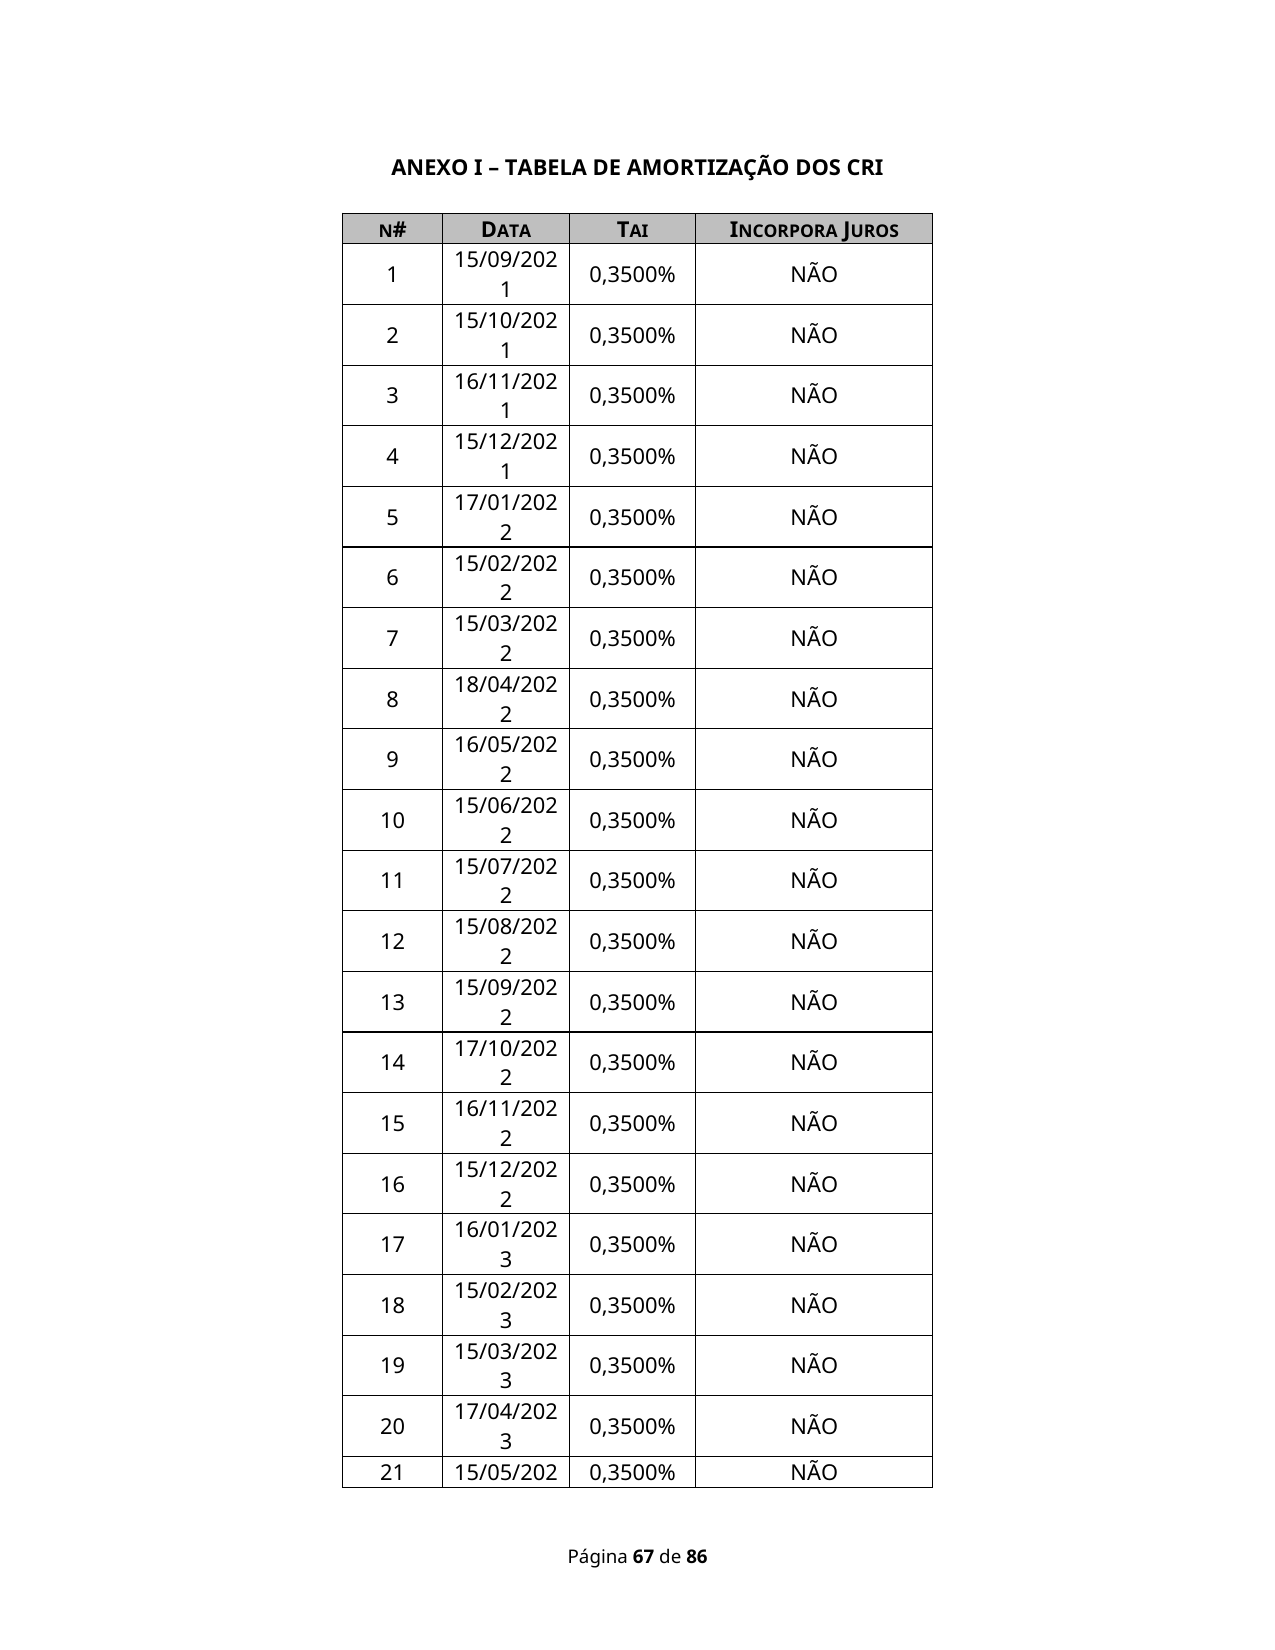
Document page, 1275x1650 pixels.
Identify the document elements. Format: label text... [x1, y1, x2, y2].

table_cell 15/08/2022 [443, 911, 569, 971]
table_cell 15/09/2022 [443, 972, 569, 1031]
table_cell 19 [343, 1336, 442, 1395]
table_cell 0,3500% [570, 790, 695, 849]
table_cell 3 [343, 366, 442, 425]
table_cell 13 [343, 972, 442, 1031]
table_cell 16/05/2022 [443, 729, 569, 789]
table_cell 0,3500% [570, 1214, 695, 1274]
table_cell 0,3500% [570, 1275, 695, 1334]
table_cell NÃO [696, 1457, 932, 1487]
table_cell NÃO [696, 911, 932, 971]
table_header n# [343, 214, 442, 243]
table_cell 10 [343, 790, 442, 849]
table_cell NÃO [696, 1033, 932, 1092]
table_cell 11 [343, 851, 442, 910]
table_cell 16/11/2021 [443, 366, 569, 425]
table_cell 0,3500% [570, 669, 695, 728]
table_cell 0,3500% [570, 244, 695, 304]
table_cell 0,3500% [570, 548, 695, 607]
table_header Data [443, 214, 569, 243]
table_cell NÃO [696, 1275, 932, 1334]
table_cell 15/06/2022 [443, 790, 569, 849]
table_cell 15/12/2022 [443, 1154, 569, 1213]
table_cell 18 [343, 1275, 442, 1334]
table_cell 16/01/2023 [443, 1214, 569, 1274]
table_cell 0,3500% [570, 305, 695, 364]
table_cell 15/10/2021 [443, 305, 569, 364]
table_cell 15/05/2023 [443, 1457, 569, 1487]
table_cell 0,3500% [570, 608, 695, 668]
table_cell 15/02/2022 [443, 548, 569, 607]
table_cell 0,3500% [570, 1336, 695, 1395]
table_cell 17/10/2022 [443, 1033, 569, 1092]
table_cell 12 [343, 911, 442, 971]
table_cell 15/07/2022 [443, 851, 569, 910]
table_cell 16/11/2022 [443, 1093, 569, 1153]
table_cell 0,3500% [570, 1154, 695, 1213]
table_cell 21 [343, 1457, 442, 1487]
table_cell 15/02/2023 [443, 1275, 569, 1334]
table_cell 0,3500% [570, 1457, 695, 1487]
table_cell NÃO [696, 1154, 932, 1213]
table_cell 0,3500% [570, 366, 695, 425]
table_header Incorpora Juros [696, 214, 932, 243]
table_cell NÃO [696, 1214, 932, 1274]
table_cell NÃO [696, 851, 932, 910]
table_cell NÃO [696, 305, 932, 364]
table_cell 17/01/2022 [443, 487, 569, 546]
table_cell 0,3500% [570, 911, 695, 971]
table_cell 15/12/2021 [443, 426, 569, 486]
table_cell 15 [343, 1093, 442, 1153]
table_cell NÃO [696, 244, 932, 304]
table_cell 17 [343, 1214, 442, 1274]
table_cell 5 [343, 487, 442, 546]
table_cell 7 [343, 608, 442, 668]
table_cell NÃO [696, 426, 932, 486]
table_cell NÃO [696, 608, 932, 668]
table_cell 0,3500% [570, 851, 695, 910]
table_cell NÃO [696, 487, 932, 546]
table_cell 15/03/2023 [443, 1336, 569, 1395]
table_cell NÃO [696, 790, 932, 849]
table_cell 0,3500% [570, 1093, 695, 1153]
table_cell 0,3500% [570, 972, 695, 1031]
table_cell NÃO [696, 1336, 932, 1395]
table_cell 18/04/2022 [443, 669, 569, 728]
table_cell 16 [343, 1154, 442, 1213]
table_cell 15/03/2022 [443, 608, 569, 668]
table_cell NÃO [696, 1396, 932, 1456]
table_cell 0,3500% [570, 1033, 695, 1092]
table_cell 1 [343, 244, 442, 304]
table_cell 0,3500% [570, 487, 695, 546]
table_cell 2 [343, 305, 442, 364]
table_cell 4 [343, 426, 442, 486]
table_cell NÃO [696, 669, 932, 728]
table_cell NÃO [696, 972, 932, 1031]
table_cell NÃO [696, 548, 932, 607]
table_cell 15/09/2021 [443, 244, 569, 304]
table_cell 9 [343, 729, 442, 789]
table_cell 0,3500% [570, 729, 695, 789]
table_cell NÃO [696, 366, 932, 425]
table_cell 14 [343, 1033, 442, 1092]
subtitle ANEXO I – TABELA DE AMORTIZAÇÃO DOS CRI [112, 150, 1162, 181]
table_cell 0,3500% [570, 1396, 695, 1456]
table_cell 20 [343, 1396, 442, 1456]
table_header Tai [570, 214, 695, 243]
table_cell 8 [343, 669, 442, 728]
table_cell NÃO [696, 1093, 932, 1153]
table_cell 6 [343, 548, 442, 607]
table_cell 0,3500% [570, 426, 695, 486]
table_cell NÃO [696, 729, 932, 789]
table_cell 17/04/2023 [443, 1396, 569, 1456]
